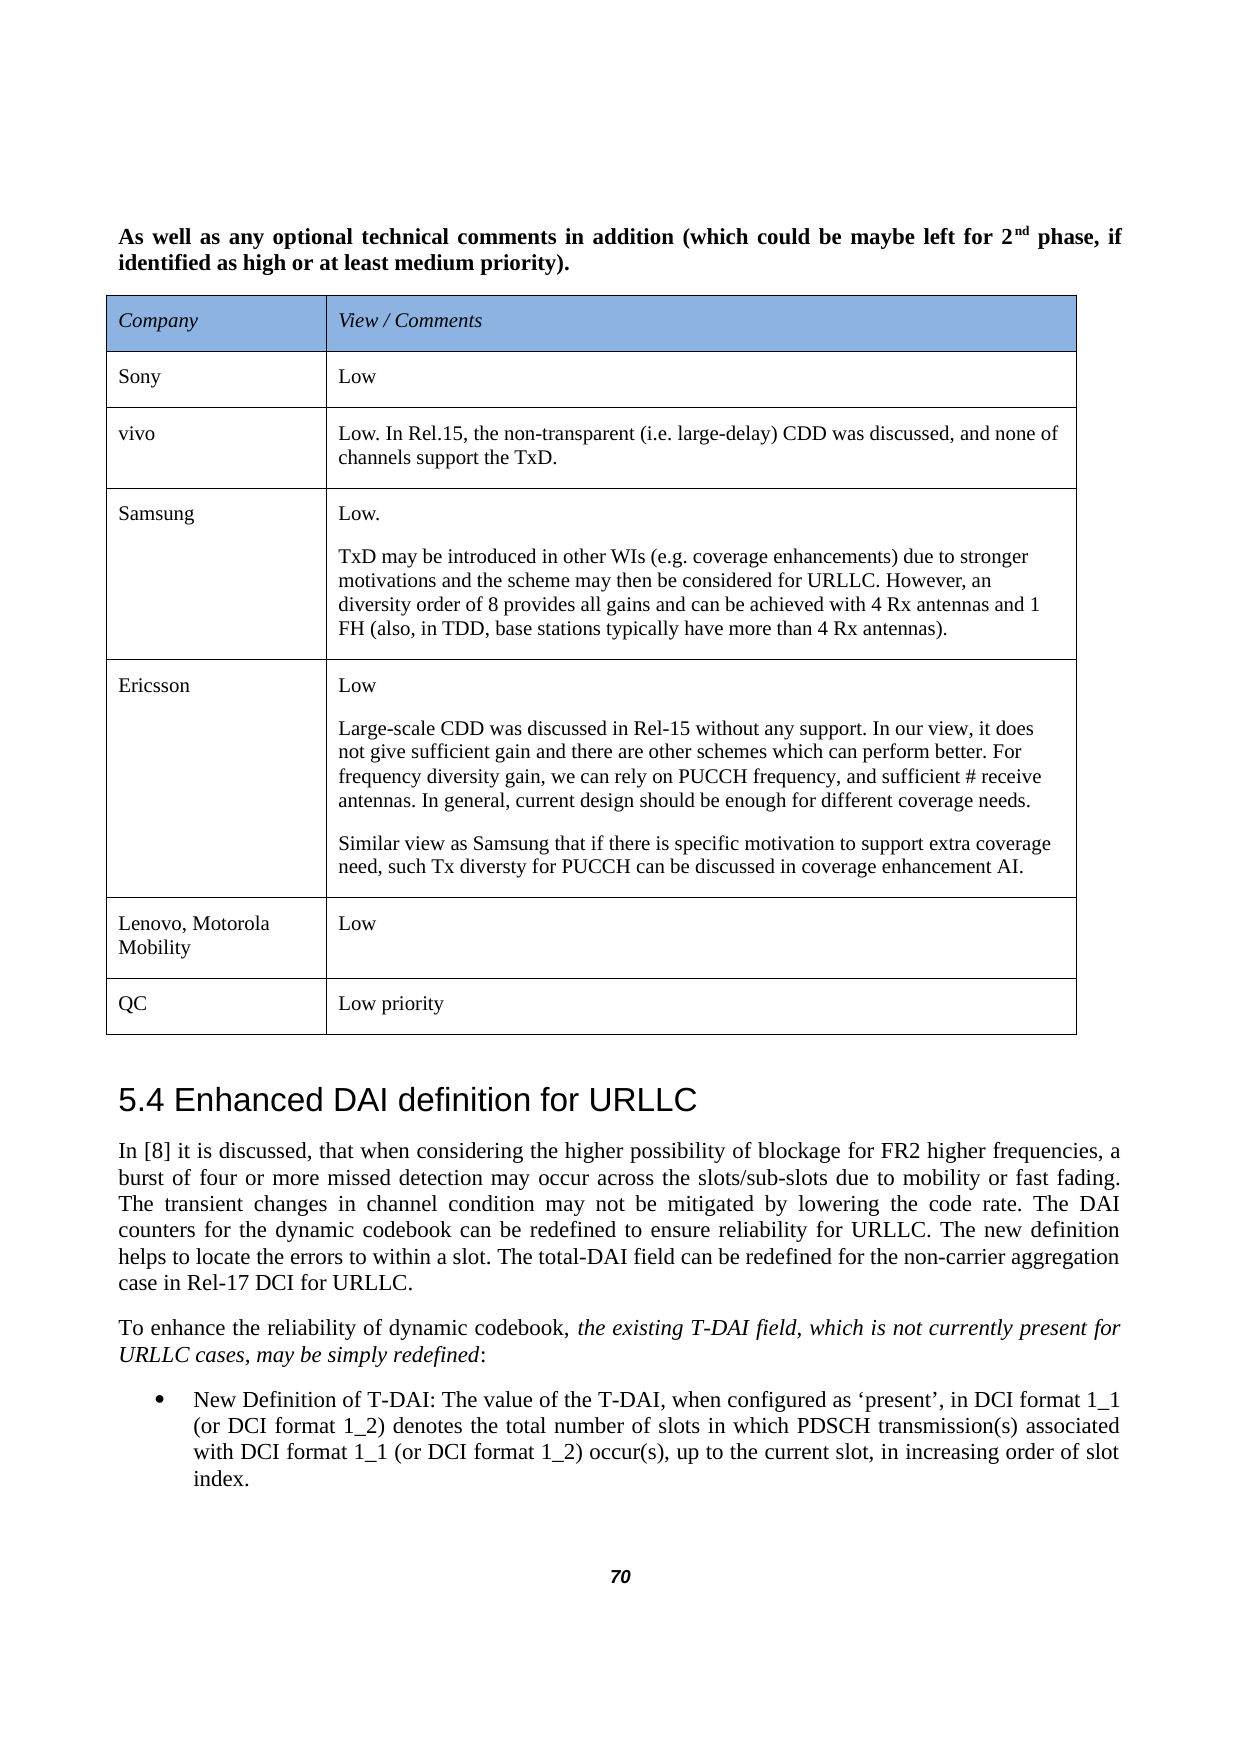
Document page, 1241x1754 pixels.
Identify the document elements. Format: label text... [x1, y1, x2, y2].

table_cell QC [107, 979, 326, 1034]
table_cell Low. In Rel.15, the non-transparent (i.e. large-delay) CDD was discussed, and none of channels support the TxD. [327, 408, 1076, 488]
table_cell Low priority [327, 979, 1076, 1034]
text To enhance the reliability of dynamic codebook, the existing T-DAI field, which is not currently present for URLLC cases, may be simply redefined: [118, 1314, 1122, 1367]
table_header View / Comments [327, 296, 1076, 351]
text In [8] it is discussed, that when considering the higher possibility of blockage for FR2 higher frequencies, a burst of four or more missed detection may occur across the slots/sub-slots due to mobility or fast fading. The transient changes in channel condition may not be mitigated by lowering the code rate. The DAI counters for the dynamic codebook can be redefined to ensure reliability for URLLC. The new definition helps to locate the errors to within a slot. The total-DAI field can be redefined for the non-carrier aggregation case in Rel-17 DCI for URLLC. [118, 1137, 1122, 1296]
list New Definition of T-DAI: The value of the T-DAI, when configured as ‘present’, in DCI format 1_1 (or DCI format 1_2) denotes the total number of slots in which PDSCH transmission(s) associated with DCI format 1_1 (or DCI format 1_2) occur(s), up to the current slot, in increasing order of slot index. [156, 1386, 1122, 1491]
table_cell Samsung [107, 489, 326, 659]
table_cell Low [327, 352, 1076, 407]
table_cell Low Large-scale CDD was discussed in Rel-15 without any support. In our view, it does not give sufficient gain and there are other schemes which can perform better. For frequency diversity gain, we can rely on PUCCH frequency, and sufficient # receive antennas. In general, current design should be enough for different coverage needs. Similar view as Samsung that if there is specific motivation to support extra coverage need, such Tx diversty for PUCCH can be discussed in coverage enhancement AI. [327, 660, 1076, 897]
table_cell Low [327, 898, 1076, 978]
subtitle 5.4 Enhanced DAI definition for URLLC [118, 1080, 1122, 1119]
table_cell vivo [107, 408, 326, 488]
text As well as any optional technical comments in addition (which could be maybe left for 2nd phase, if identified as high or at least medium priority). [118, 223, 1122, 276]
table_cell Lenovo, Motorola Mobility [107, 898, 326, 978]
table_cell Sony [107, 352, 326, 407]
table_cell Ericsson [107, 660, 326, 897]
table_cell Low. TxD may be introduced in other WIs (e.g. coverage enhancements) due to stronger motivations and the scheme may then be considered for URLLC. However, an diversity order of 8 provides all gains and can be achieved with 4 Rx antennas and 1 FH (also, in TDD, base stations typically have more than 4 Rx antennas). [327, 489, 1076, 659]
table_header Company [107, 296, 326, 351]
